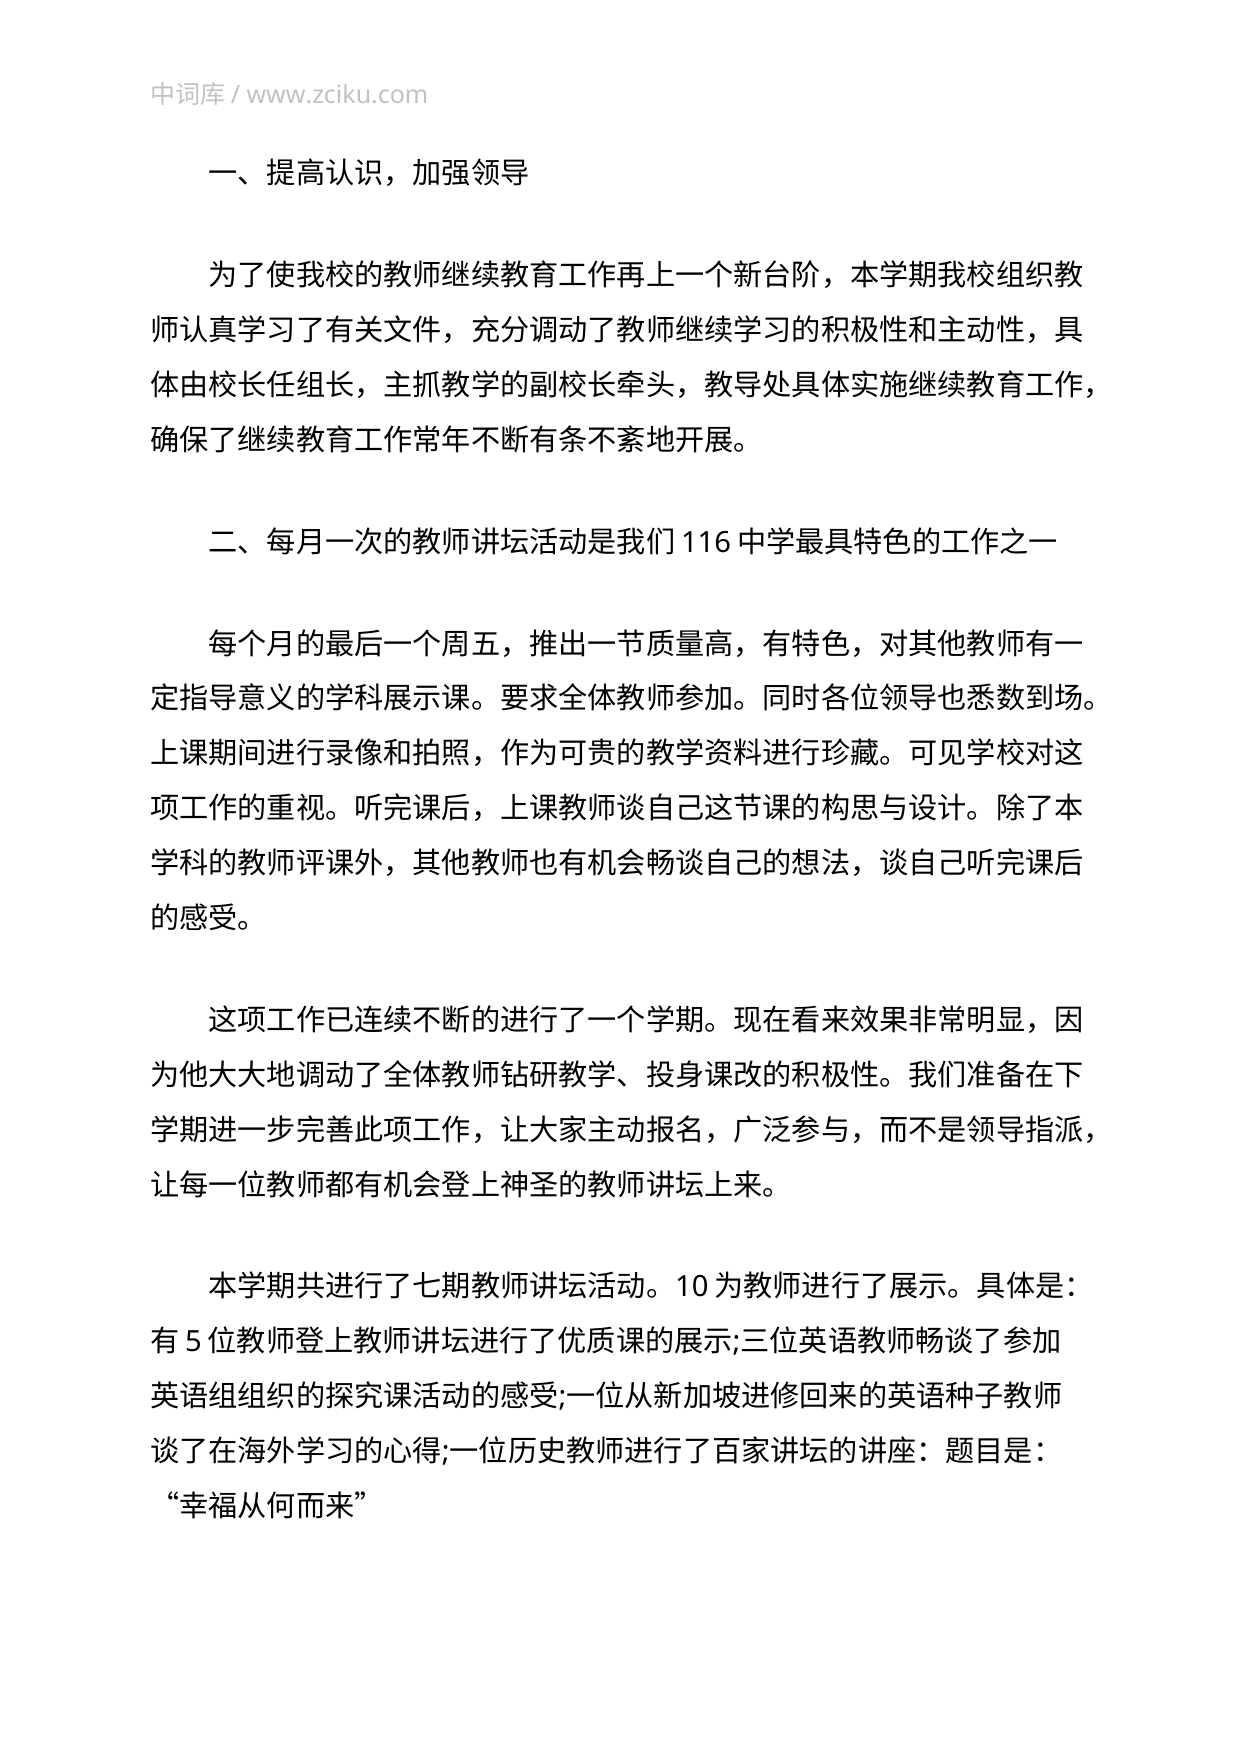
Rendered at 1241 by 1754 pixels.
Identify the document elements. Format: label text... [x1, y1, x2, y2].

text 二、每月一次的教师讲坛活动是我们116中学最具特色的工作之一 [150, 518, 1090, 561]
text 本学期共进行了七期教师讲坛活动。10为教师进行了展示。具体是：有5位教师登上教师讲坛进行了优质课的展示;三位英语教师畅谈了参加英语组组织的探究课活动的感受;一位从新加坡进修回来的英语种子教师谈了在海外学习的心得;一位历史教师进行了百家讲坛的讲座：题目是：“幸福从何而来” [150, 1263, 1090, 1525]
text 一、提高认识，加强领导 [150, 150, 1090, 192]
text 为了使我校的教师继续教育工作再上一个新台阶，本学期我校组织教师认真学习了有关文件，充分调动了教师继续学习的积极性和主动性，具体由校长任组长，主抓教学的副校长牵头，教导处具体实施继续教育工作，确保了继续教育工作常年不断有条不紊地开展。 [150, 252, 1090, 459]
text 这项工作已连续不断的进行了一个学期。现在看来效果非常明显，因为他大大地调动了全体教师钻研教学、投身课改的积极性。我们准备在下学期进一步完善此项工作，让大家主动报名，广泛参与，而不是领导指派，让每一位教师都有机会登上神圣的教师讲坛上来。 [150, 996, 1090, 1203]
text 每个月的最后一个周五，推出一节质量高，有特色，对其他教师有一定指导意义的学科展示课。要求全体教师参加。同时各位领导也悉数到场。上课期间进行录像和拍照，作为可贵的教学资料进行珍藏。可见学校对这项工作的重视。听完课后，上课教师谈自己这节课的构思与设计。除了本学科的教师评课外，其他教师也有机会畅谈自己的想法，谈自己听完课后的感受。 [150, 620, 1090, 937]
